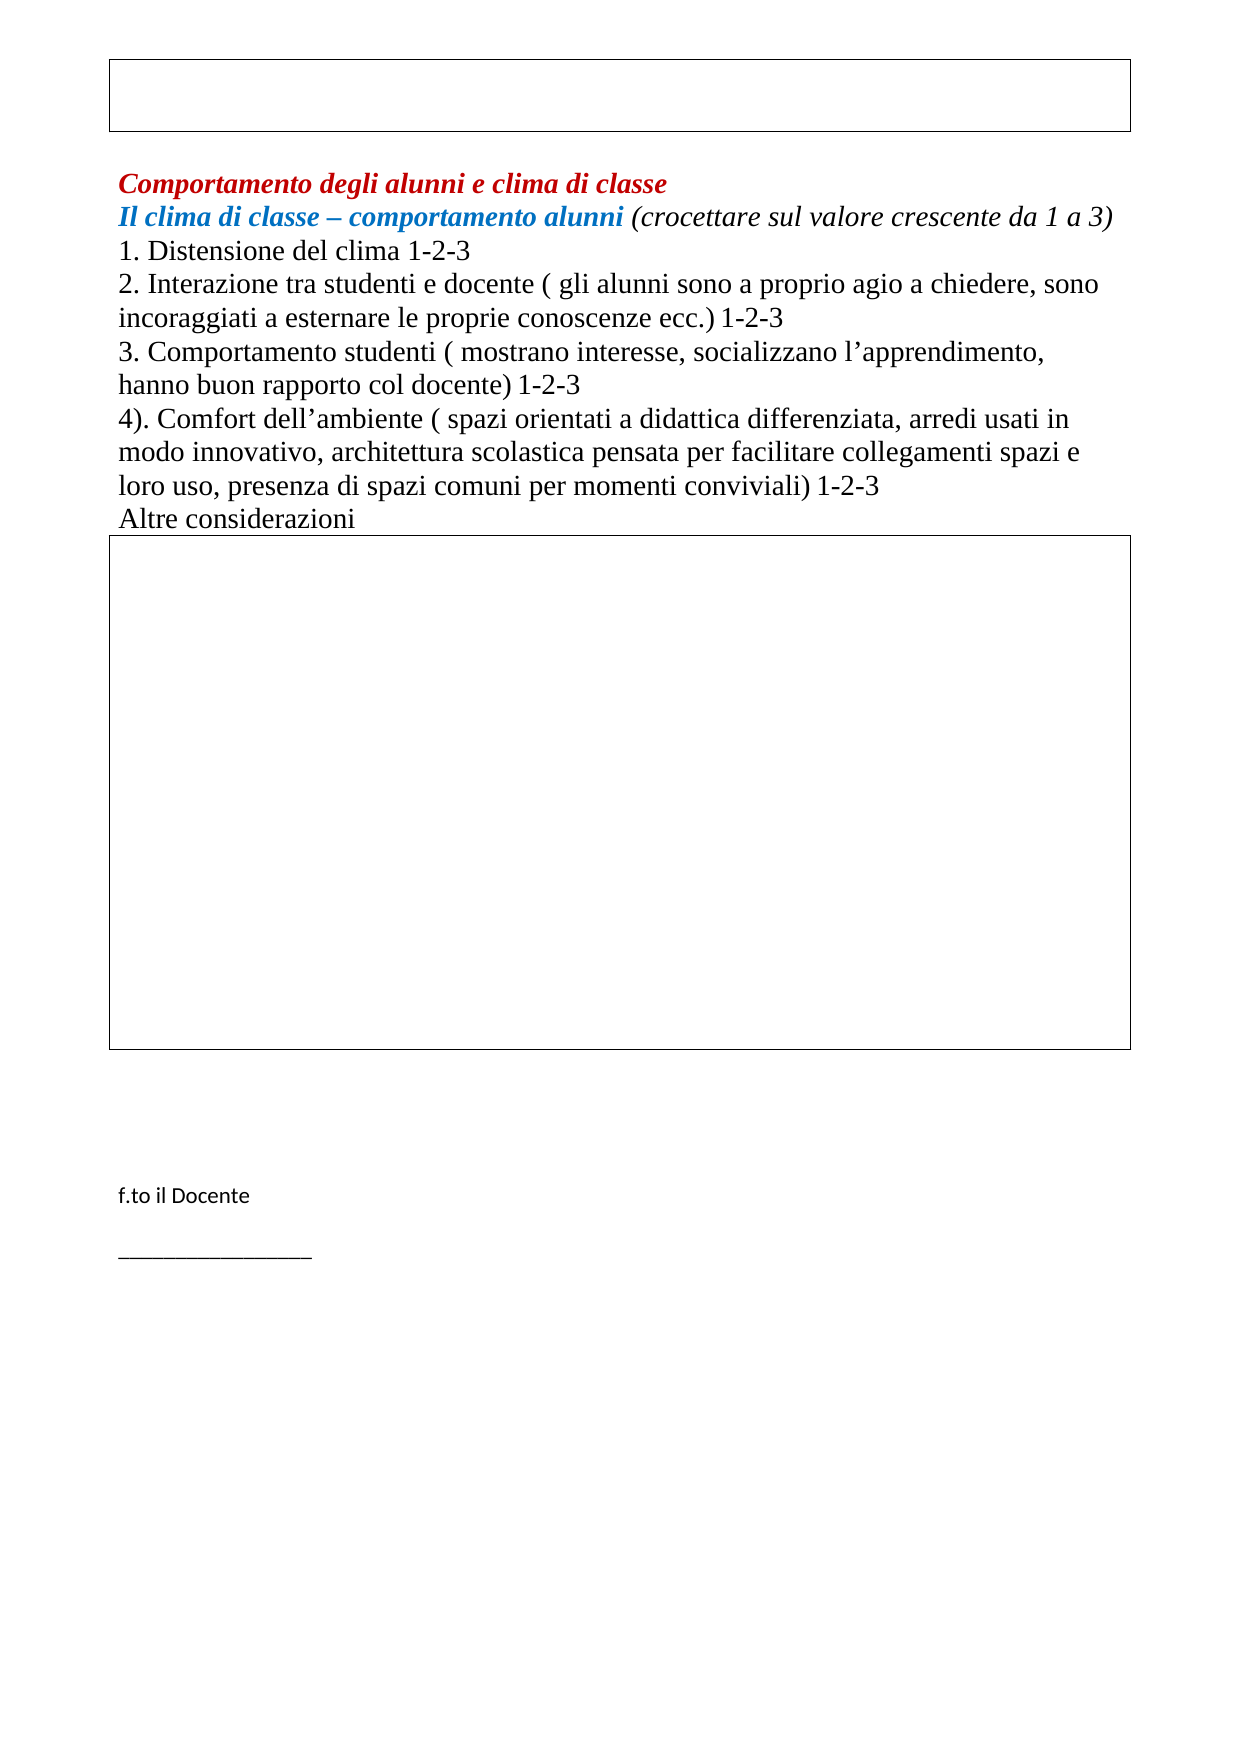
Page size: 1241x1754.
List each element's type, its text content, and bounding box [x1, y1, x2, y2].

text _________________ [118, 1234, 1122, 1263]
text 3. Comportamento studenti ( mostrano interesse, socializzano l’apprendimento, hanno buon rapporto col docente) 1-2-3 [118, 334, 1122, 401]
text 4). Comfort dell’ambiente ( spazi orientati a didattica differenziata, arredi usati in modo innovativo, architettura scolastica pensata per facilitare collegamenti spazi e loro uso, presenza di spazi comuni per momenti conviviali) 1-2-3 [118, 401, 1122, 501]
text Altre considerazioni [118, 501, 1122, 535]
text Il clima di classe – comportamento alunni (crocettare sul valore crescente da 1 a 3) [118, 199, 1122, 233]
text Comportamento degli alunni e clima di classe [118, 166, 1122, 199]
text f.to il Docente [118, 1182, 1122, 1209]
text 1. Distensione del clima 1-2-3 [118, 233, 1122, 267]
text 2. Interazione tra studenti e docente ( gli alunni sono a proprio agio a chiedere, sono incoraggiati a esternare le proprie conoscenze ecc.) 1-2-3 [118, 267, 1122, 334]
